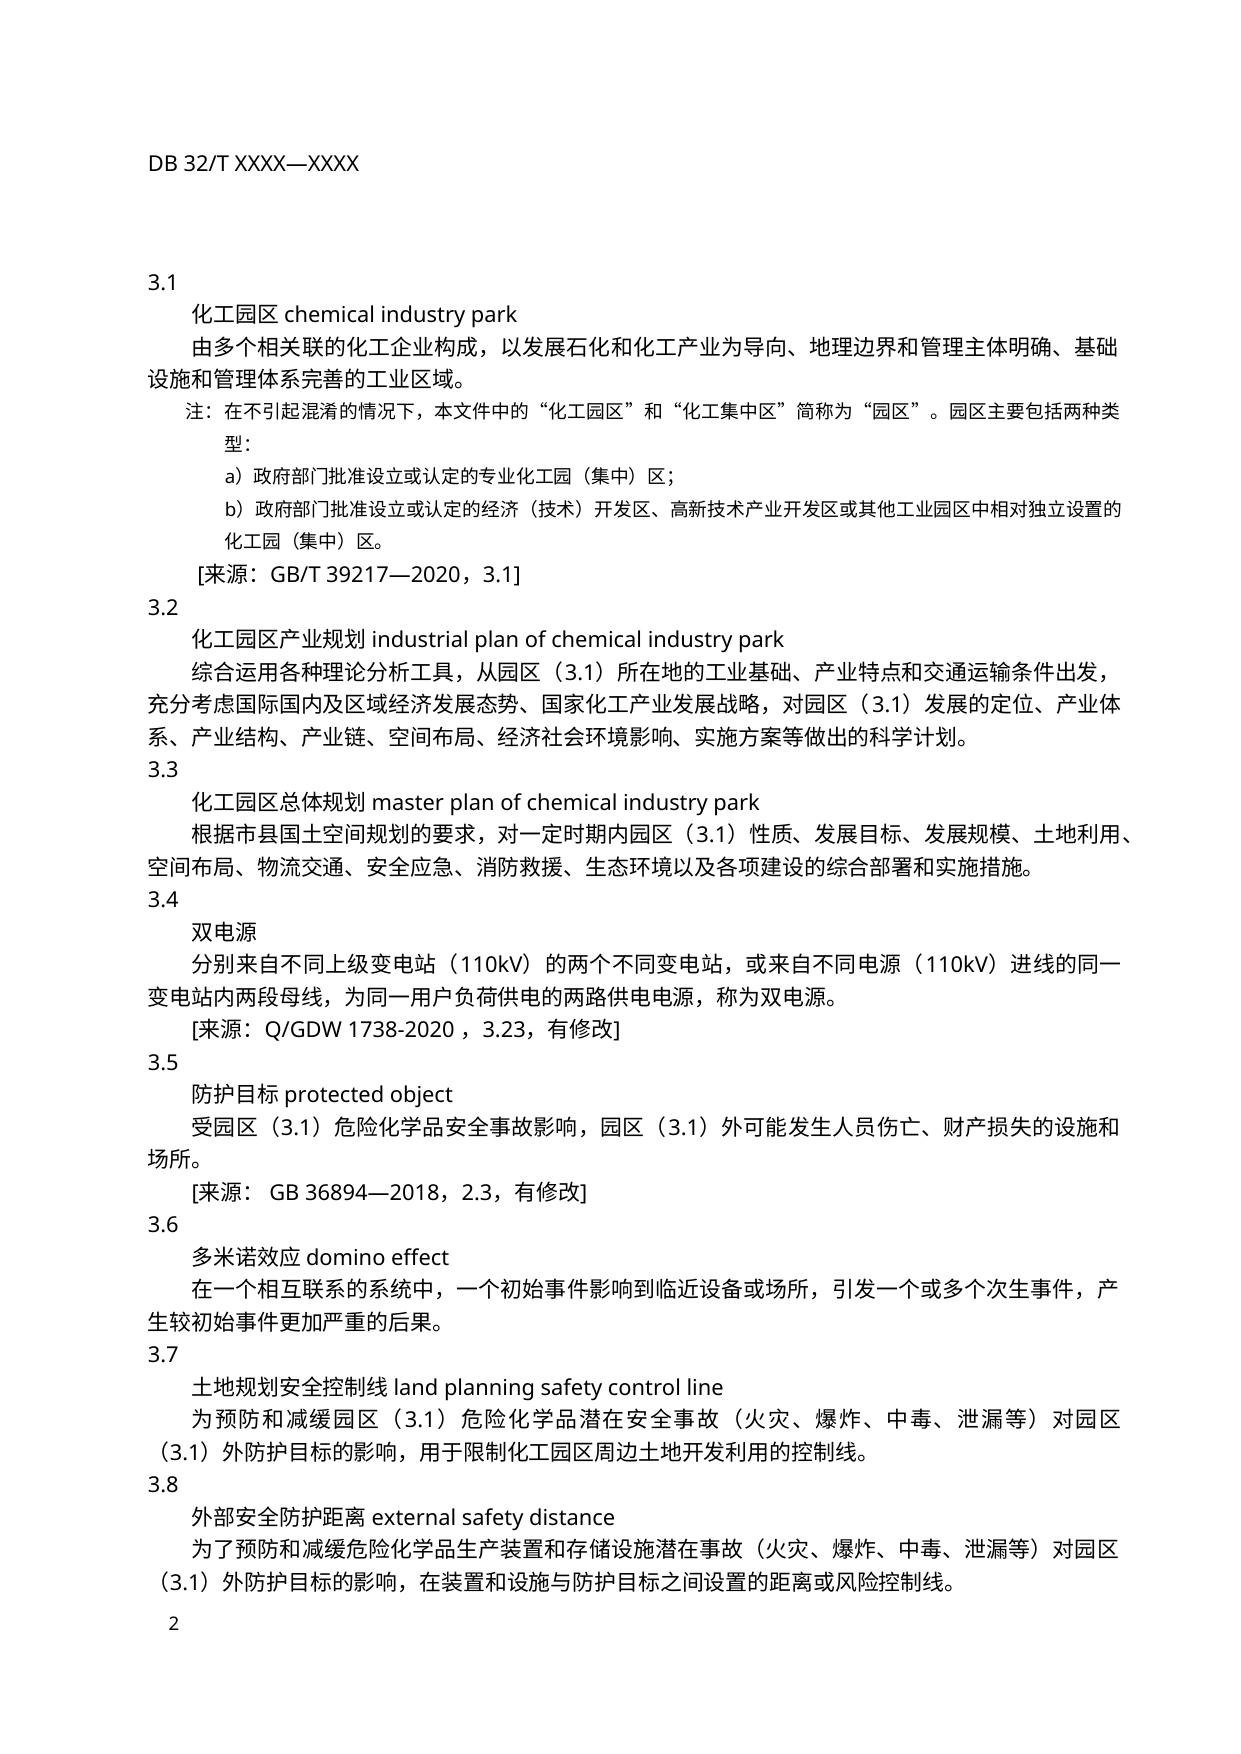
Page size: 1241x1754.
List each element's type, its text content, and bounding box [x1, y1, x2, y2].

text 为了预防和减缓危险化学品生产装置和存储设施潜在事故（火灾、爆炸、中毒、泄漏等）对园区（3.1）外防护目标的影响，在装置和设施与防护目标之间设置的距离或风险控制线。 [148, 1532, 1122, 1597]
text 化工园区 chemical industry park [148, 264, 1122, 329]
text 由多个相关联的化工企业构成，以发展石化和化工产业为导向、地理边界和管理主体明确、基础设施和管理体系完善的工业区域。 [148, 329, 1122, 394]
text [来源： GB 36894—2018，2.3，有修改] [148, 1174, 1122, 1207]
text 多米诺效应 domino effect [148, 1207, 1122, 1272]
text [来源：Q/GDW 1738-2020 ，3.23，有修改] [148, 1012, 1122, 1044]
text 化工园区产业规划 industrial plan of chemical industry park [148, 589, 1122, 654]
text 综合运用各种理论分析工具，从园区（3.1）所在地的工业基础、产业特点和交通运输条件出发，充分考虑国际国内及区域经济发展态势、国家化工产业发展战略，对园区（3.1）发展的定位、产业体系、产业结构、产业链、空间布局、经济社会环境影响、实施方案等做出的科学计划。 [148, 654, 1122, 752]
text 化工园区总体规划 master plan of chemical industry park [148, 752, 1122, 817]
list b）政府部门批准设立或认定的经济（技术）开发区、高新技术产业开发区或其他工业园区中相对独立设置的化工园（集中）区。 [224, 492, 1122, 557]
text 在不引起混淆的情况下，本文件中的“化工园区”和“化工集中区”简称为“园区”。园区主要包括两种类型： [186, 394, 1122, 459]
text 外部安全防护距离 external safety distance [148, 1467, 1122, 1532]
text [来源：GB/T 39217—2020，3.1] [148, 557, 1122, 589]
text 防护目标 protected object [148, 1044, 1122, 1109]
text 双电源 [148, 882, 1122, 947]
text 土地规划安全控制线 land planning safety control line [148, 1337, 1122, 1402]
text 根据市县国土空间规划的要求，对一定时期内园区（3.1）性质、发展目标、发展规模、土地利用、空间布局、物流交通、安全应急、消防救援、生态环境以及各项建设的综合部署和实施措施。 [148, 817, 1122, 882]
text 在一个相互联系的系统中，一个初始事件影响到临近设备或场所，引发一个或多个次生事件，产生较初始事件更加严重的后果。 [148, 1272, 1122, 1337]
text 分别来自不同上级变电站（110kV）的两个不同变电站，或来自不同电源（110kV）进线的同一变电站内两段母线，为同一用户负荷供电的两路供电电源，称为双电源。 [148, 947, 1122, 1012]
text 为预防和减缓园区（3.1）危险化学品潜在安全事故（火灾、爆炸、中毒、泄漏等）对园区（3.1）外防护目标的影响，用于限制化工园区周边土地开发利用的控制线。 [148, 1402, 1122, 1467]
list a）政府部门批准设立或认定的专业化工园（集中）区； [224, 459, 1122, 492]
text 受园区（3.1）危险化学品安全事故影响，园区（3.1）外可能发生人员伤亡、财产损失的设施和场所。 [148, 1109, 1122, 1174]
